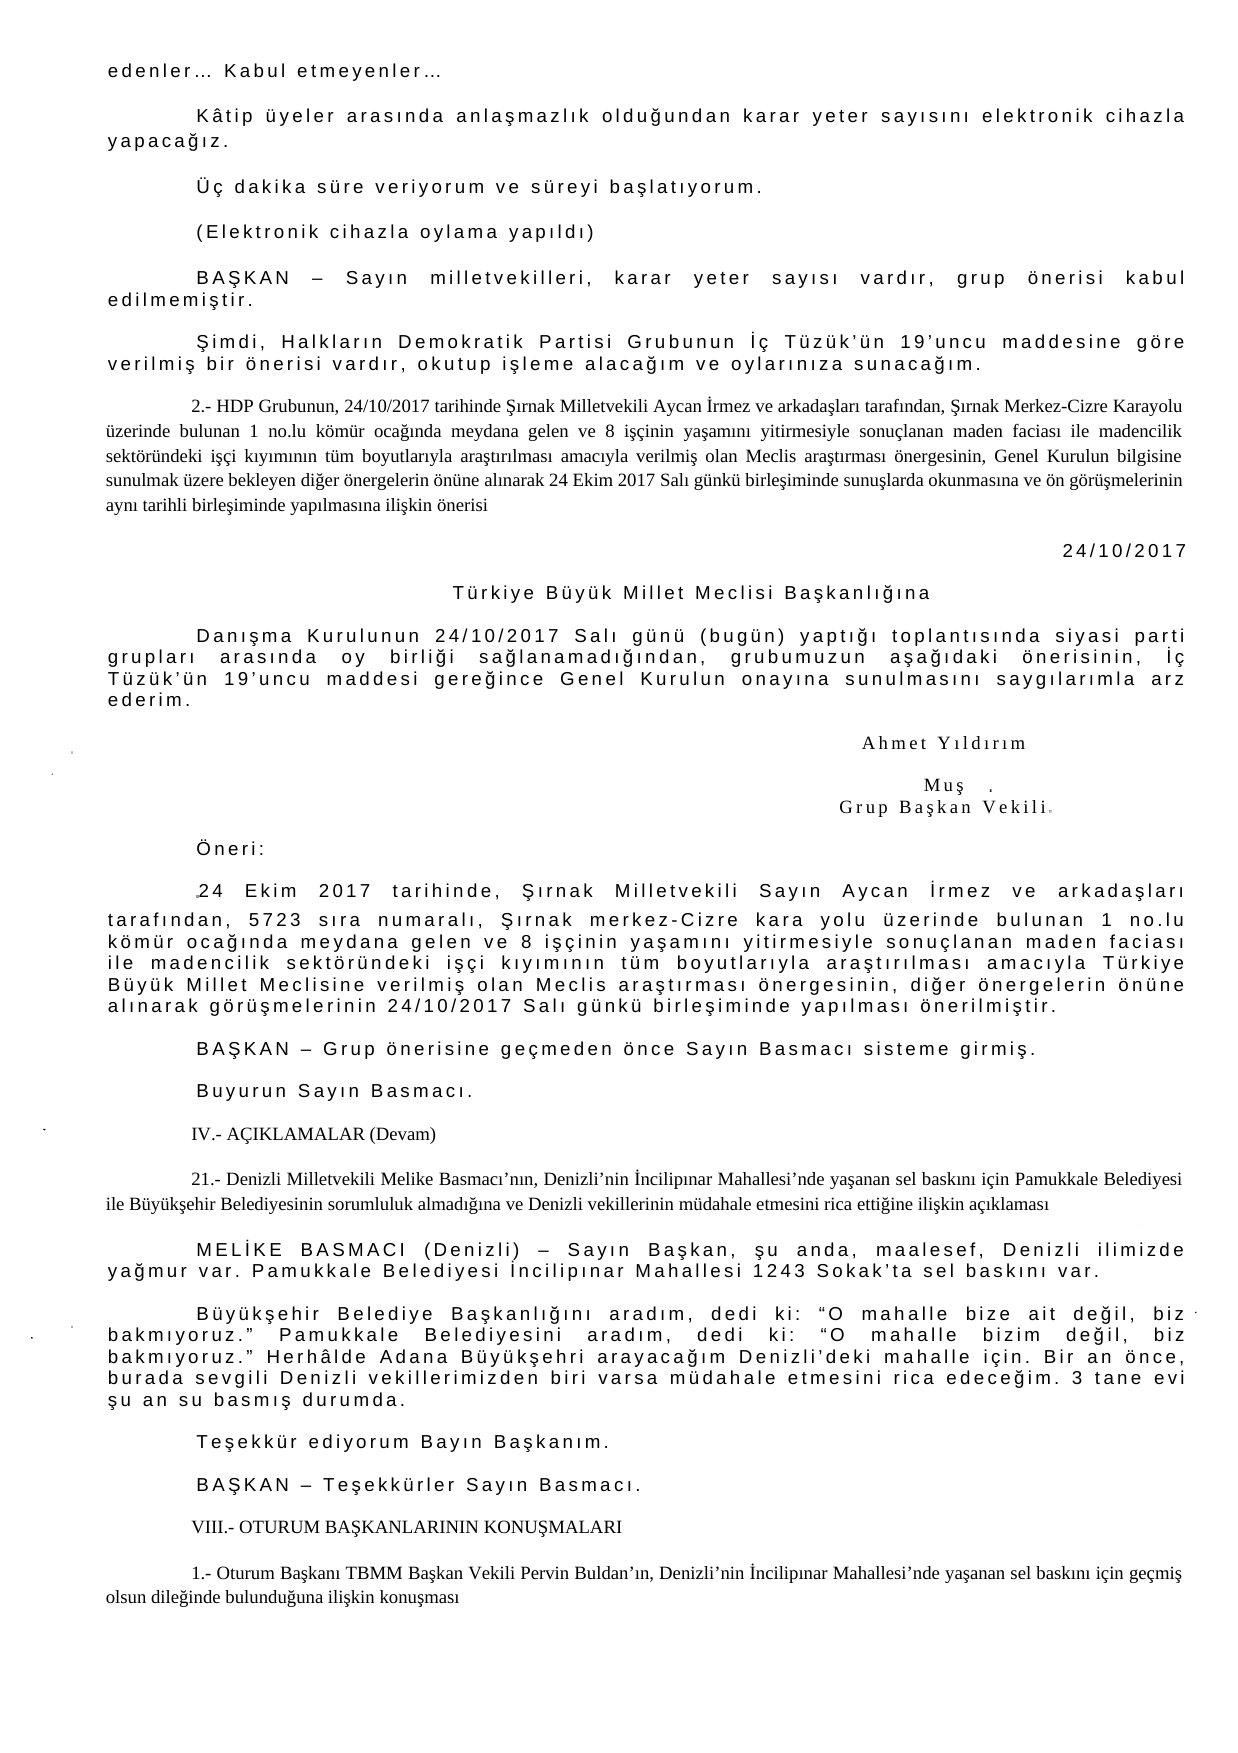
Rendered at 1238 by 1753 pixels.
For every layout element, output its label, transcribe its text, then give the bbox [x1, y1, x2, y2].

text Ahmet Yıldırım [108, 732, 1186, 753]
text IV.- AÇIKLAMALAR (Devam) [106, 1122, 1184, 1144]
text Öneri: [108, 838, 1186, 859]
text Şimdi, Halkların Demokratik Partisi Grubunun İç Tüzük’ün 19’uncu maddesine göre verilmiş bir önerisi vardır, okutup işleme alacağım ve oylarınıza sunacağım. [108, 331, 1186, 374]
text 24 Ekim 2017 tarihinde, Şırnak Milletvekili Sayın Aycan İrmez ve arkadaşları tarafından, 5723 sıra numaralı, Şırnak merkez-Cizre kara yolu üzerinde bulunan 1 no.lu kömür ocağında meydana gelen ve 8 işçinin yaşamını yitirmesiyle sonuçlanan maden faciası ile madencilik sektöründeki işçi kıyımının tüm boyutlarıyla araştırılması amacıyla Türkiye Büyük Millet Meclisine verilmiş olan Meclis araştırması önergesinin, diğer önergelerin önüne alınarak görüşmelerinin 24/10/2017 Salı günkü birleşiminde yapılması önerilmiştir. [108, 880, 1186, 1017]
text Üç dakika süre veriyorum ve süreyi başlatıyorum. [108, 176, 1186, 197]
text Teşekkür ediyorum Bayın Başkanım. [108, 1431, 1186, 1453]
text MELİKE BASMACI (Denizli) – Sayın Başkan, şu anda, maalesef, Denizli ilimizde yağmur var. Pamukkale Belediyesi İncilipınar Mahallesi 1243 Sokak’ta sel baskını var. [108, 1238, 1186, 1282]
text 21.- Denizli Milletvekili Melike Basmacı’nın, Denizli’nin İncilipınar Mahallesi’nde yaşanan sel baskını için Pamukkale Belediyesi ile Büyükşehir Belediyesinin sorumluluk almadığına ve Denizli vekillerinin müdahale etmesini rica ettiğine ilişkin açıklaması [106, 1168, 1184, 1214]
text 24/10/2017 [108, 540, 1186, 561]
text 2.- HDP Grubunun, 24/10/2017 tarihinde Şırnak Milletvekili Aycan İrmez ve arkadaşları tarafından, Şırnak Merkez-Cizre Karayolu üzerinde bulunan 1 no.lu kömür ocağında meydana gelen ve 8 işçinin yaşamını yitirmesiyle sonuçlanan maden faciası ile madencilik sektöründeki işçi kıyımının tüm boyutlarıyla araştırılması amacıyla verilmiş olan Meclis araştırması önergesinin, Genel Kurulun bilgisine sunulmak üzere bekleyen diğer önergelerin önüne alınarak 24 Ekim 2017 Salı günkü birleşiminde sunuşlarda okunmasına ve ön görüşmelerinin aynı tarihli birleşiminde yapılmasına ilişkin önerisi [106, 395, 1184, 516]
text Türkiye Büyük Millet Meclisi Başkanlığına [108, 582, 1186, 604]
text Büyükşehir Belediye Başkanlığını aradım, dedi ki: “O mahalle bize ait değil, biz bakmıyoruz.” Pamukkale Belediyesini aradım, dedi ki: “O mahalle bizim değil, biz bakmıyoruz.” Herhâlde Adana Büyükşehri arayacağım Denizli’deki mahalle için. Bir an önce, burada sevgili Denizli vekillerimizden biri varsa müdahale etmesini rica edeceğim. 3 tane evi şu an su basmış durumda. [108, 1302, 1186, 1410]
text (Elektronik cihazla oylama yapıldı) [108, 221, 1186, 243]
text Muş Grup Başkan Vekili [108, 774, 1186, 817]
text BAŞKAN – Grup önerisine geçmeden önce Sayın Basmacı sisteme girmiş. [108, 1038, 1186, 1059]
text VIII.- OTURUM BAŞKANLARININ KONUŞMALARI [106, 1516, 1184, 1537]
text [108, 60, 1186, 81]
text Danışma Kurulunun 24/10/2017 Salı günü (bugün) yaptığı toplantısında siyasi parti grupları arasında oy birliği sağlanamadığından, grubumuzun aşağıdaki önerisinin, İç Tüzük’ün 19’uncu maddesi gereğince Genel Kurulun onayına sunulmasını saygılarımla arz ederim. [108, 624, 1186, 711]
text Buyurun Sayın Basmacı. [108, 1080, 1186, 1102]
text BAŞKAN – Teşekkürler Sayın Basmacı. [108, 1473, 1186, 1495]
text 1.- Oturum Başkanı TBMM Başkan Vekili Pervin Buldan’ın, Denizli’nin İncilipınar Mahallesi’nde yaşanan sel baskını için geçmiş olsun dileğinde bulunduğuna ilişkin konuşması [106, 1562, 1184, 1608]
text Kâtip üyeler arasında anlaşmazlık olduğundan karar yeter sayısını elektronik cihazla yapacağız. [108, 105, 1186, 152]
text BAŞKAN – Sayın milletvekilleri, karar yeter sayısı vardır, grup önerisi kabul edilmemiştir. [108, 267, 1186, 310]
